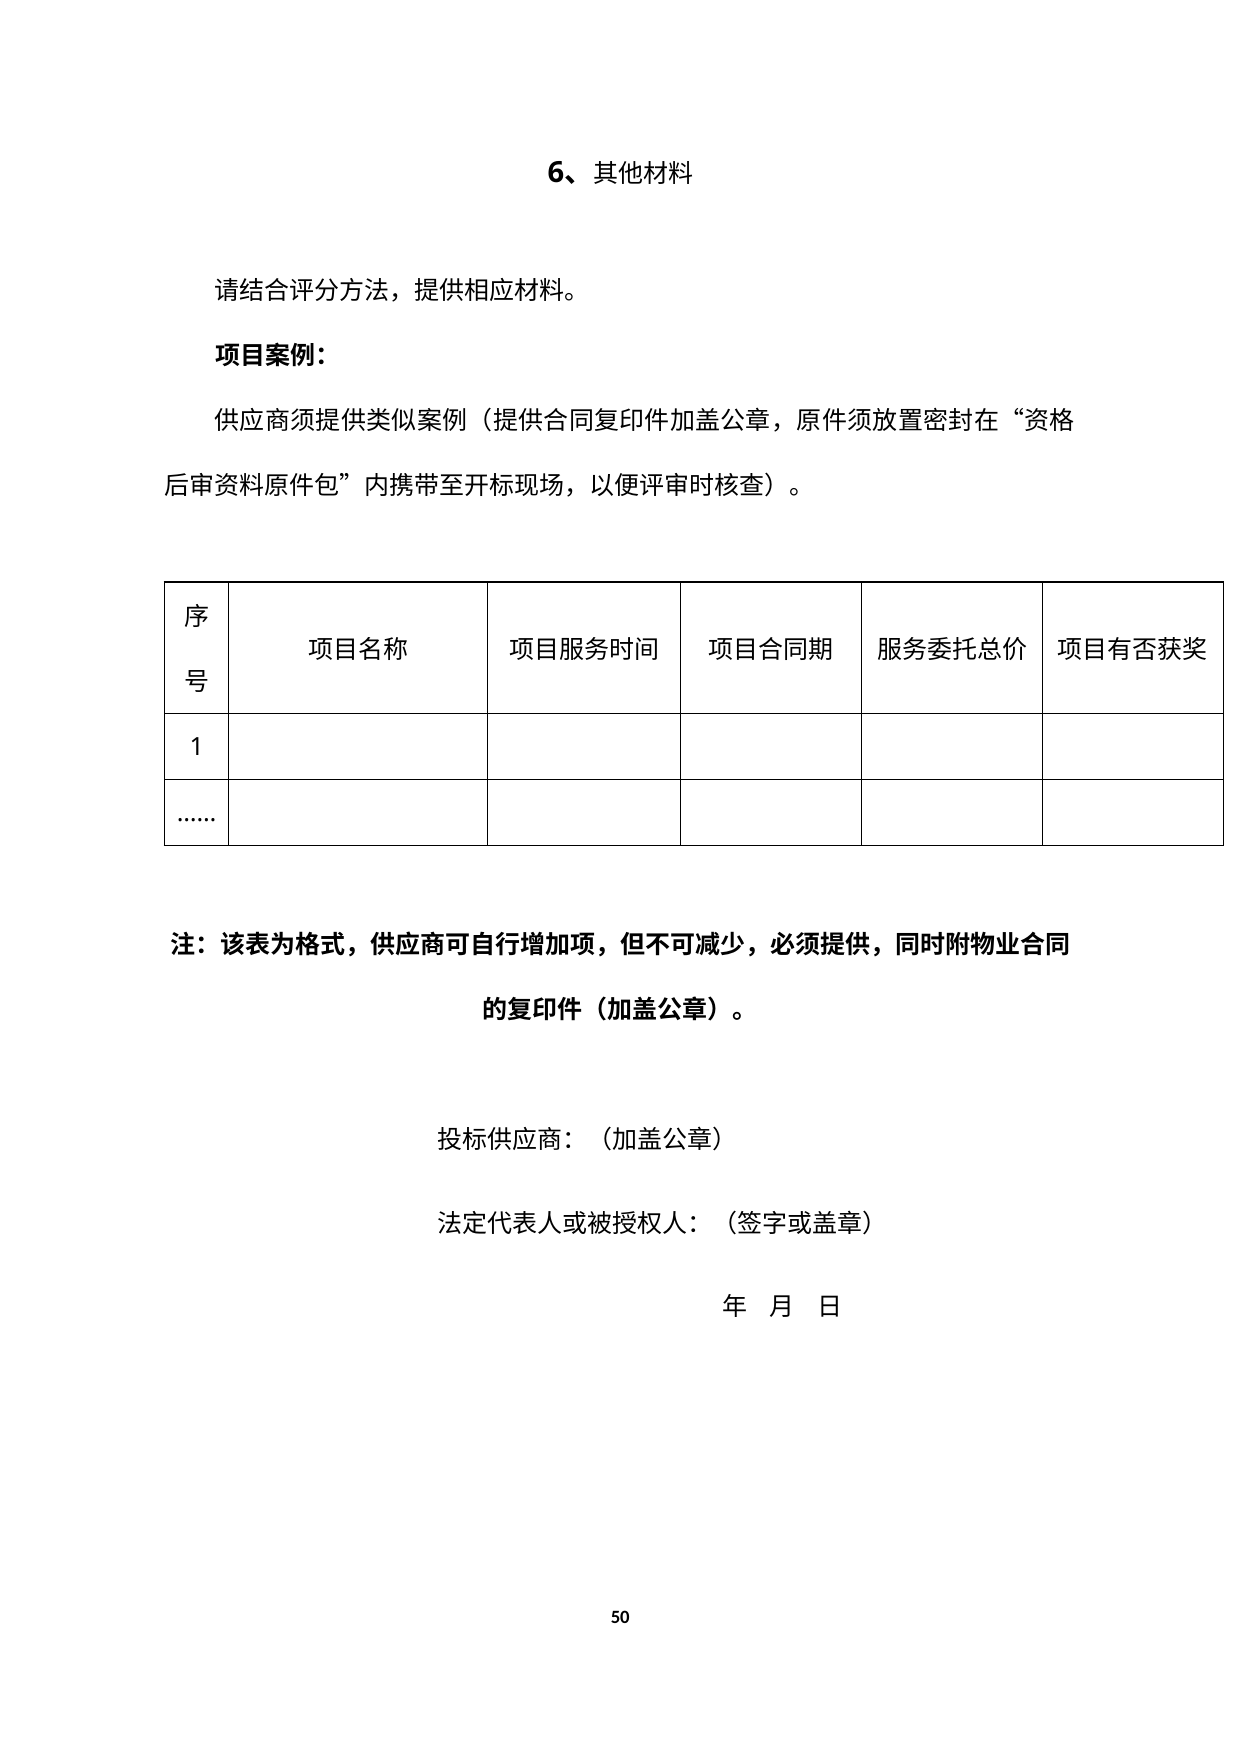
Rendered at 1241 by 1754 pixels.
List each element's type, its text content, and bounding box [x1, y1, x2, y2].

table_header 项目名称 [229, 583, 487, 712]
table_cell [488, 714, 680, 778]
table_cell [488, 780, 680, 844]
table_header 项目有否获奖 [1043, 583, 1223, 712]
text 项目案例： [164, 321, 1076, 386]
text 投标供应商：（加盖公章） [164, 1106, 1076, 1171]
text 法定代表人或被授权人：（签字或盖章） [164, 1189, 1076, 1254]
table_header 服务委托总价 [862, 583, 1042, 712]
table_cell [862, 714, 1042, 778]
table_cell [1043, 780, 1223, 844]
table_cell [681, 714, 861, 778]
table_cell …… [165, 780, 228, 844]
table_cell [229, 714, 487, 778]
text 6、其他材料 [164, 137, 1076, 202]
table_header 项目服务时间 [488, 583, 680, 712]
table_cell [681, 780, 861, 844]
table_cell [1043, 714, 1223, 778]
table_header 项目合同期 [681, 583, 861, 712]
text 请结合评分方法，提供相应材料。 [164, 256, 1076, 321]
text 供应商须提供类似案例（提供合同复印件加盖公章，原件须放置密封在“资格后审资料原件包”内携带至开标现场，以便评审时核查）。 [164, 386, 1076, 516]
table_cell 1 [165, 714, 228, 778]
table_cell [862, 780, 1042, 844]
table_header 序号 [165, 583, 228, 712]
text 注：该表为格式，供应商可自行增加项，但不可减少，必须提供，同时附物业合同的复印件（加盖公章）。 [164, 911, 1076, 1041]
table_cell [229, 780, 487, 844]
text 年 月 日 [164, 1272, 1076, 1326]
